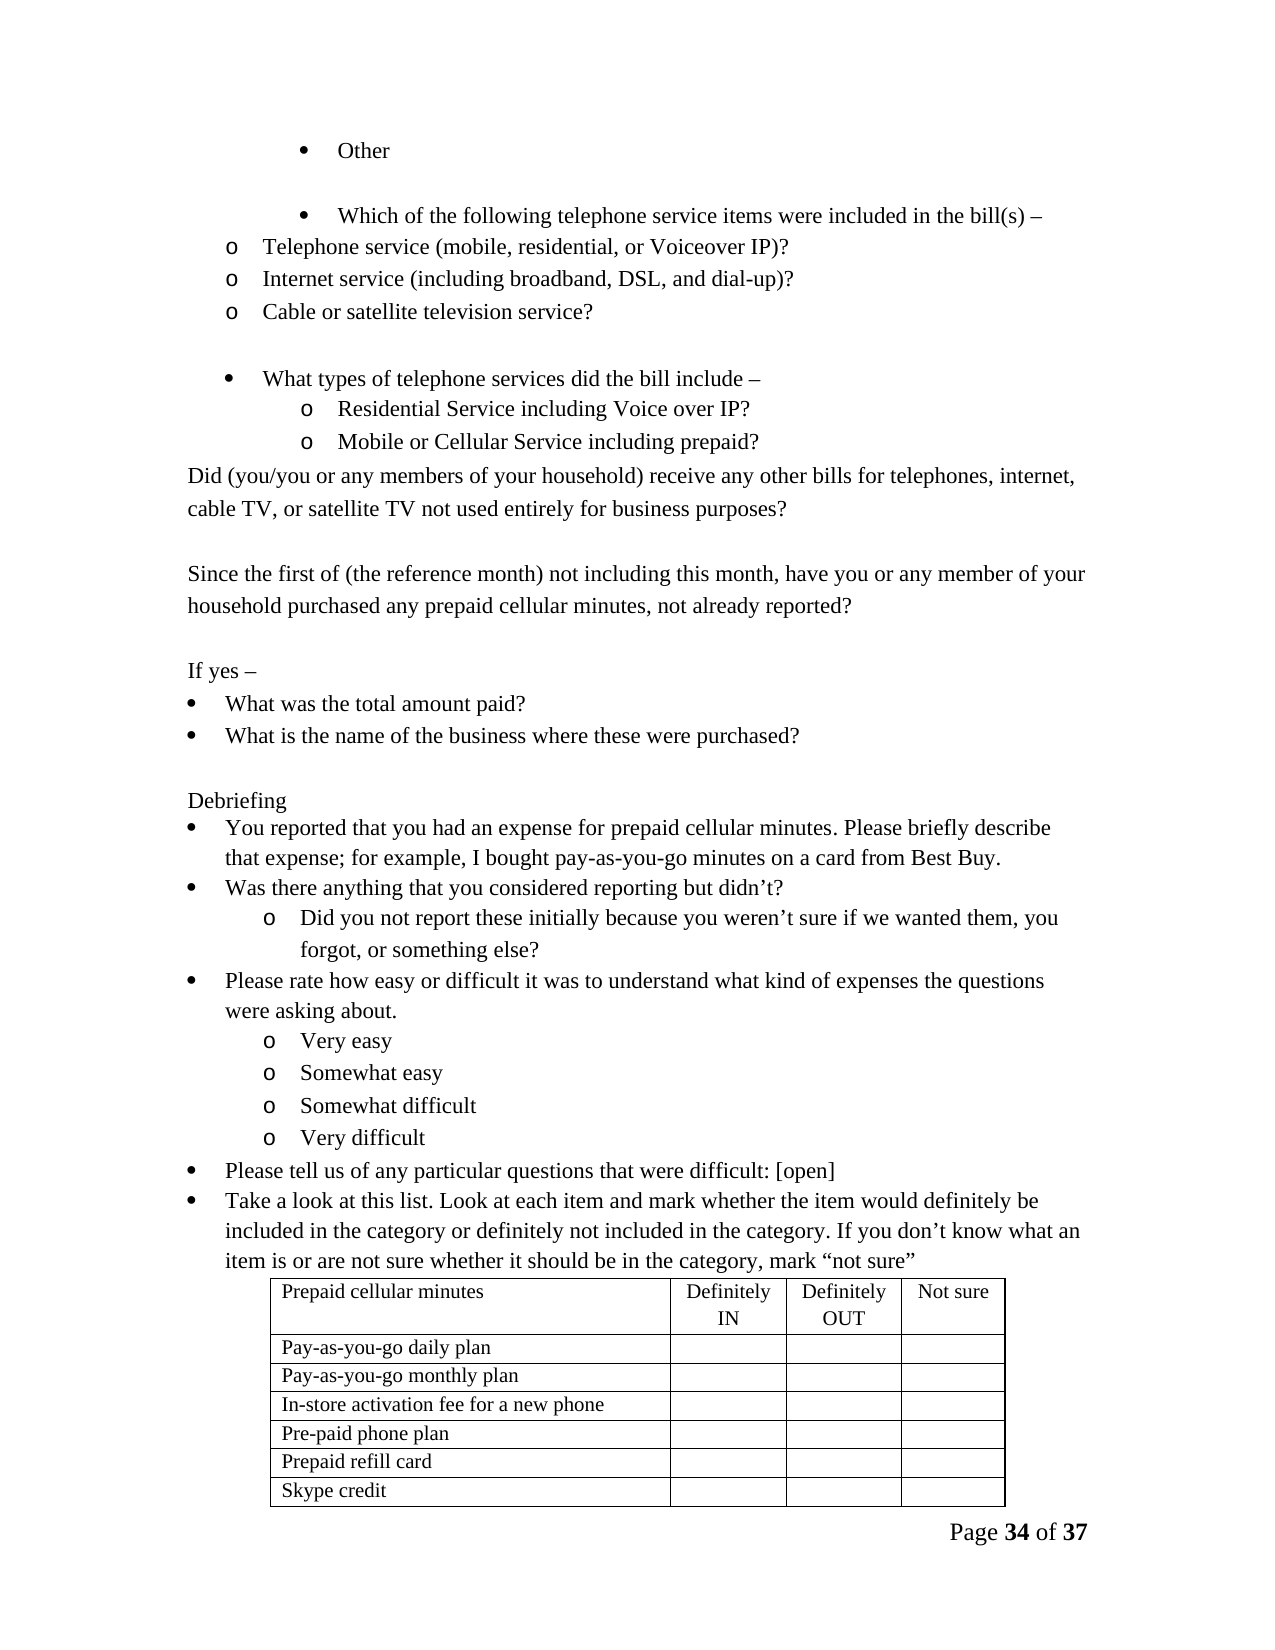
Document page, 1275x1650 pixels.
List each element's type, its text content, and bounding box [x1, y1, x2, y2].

list Very difficult [262, 1124, 1087, 1152]
table_cell Skype credit [271, 1478, 670, 1506]
list Please tell us of any particular questions that were difficult: [open] [187, 1157, 1087, 1183]
table_cell [902, 1335, 1004, 1362]
list Other [300, 131, 1087, 164]
table_cell Pay-as-you-go daily plan [271, 1335, 670, 1362]
table_cell In-store activation fee for a new phone [271, 1392, 670, 1420]
table_cell Prepaid refill card [271, 1449, 670, 1477]
list Cable or satellite television service? [225, 294, 1087, 326]
table_cell [787, 1421, 901, 1448]
list What is the name of the business where these were purchased? [187, 716, 1087, 749]
list Take a look at this list. Look at each item and mark whether the item would definitely be included in the category or definitely not included in the category. If you don’t know what an item is or are not sure whether it should be in the category, mark “not sure” [187, 1187, 1087, 1274]
list Somewhat difficult [262, 1092, 1087, 1120]
table_cell [902, 1392, 1004, 1420]
table_cell [787, 1478, 901, 1506]
table_cell Pay-as-you-go monthly plan [271, 1364, 670, 1391]
table_cell [787, 1392, 901, 1420]
list Somewhat easy [262, 1059, 1087, 1088]
text If yes – [187, 651, 1087, 684]
list What types of telephone services did the bill include – [225, 359, 1087, 391]
list Was there anything that you considered reporting but didn’t? [187, 874, 1087, 901]
table_header Definitely IN [671, 1279, 786, 1334]
table_cell Pre-paid phone plan [271, 1421, 670, 1448]
table_cell [787, 1449, 901, 1477]
list Internet service (including broadband, DSL, and dial-up)? [225, 261, 1087, 294]
table_cell [671, 1478, 786, 1506]
table_cell [671, 1392, 786, 1420]
text Debriefing [187, 781, 1087, 814]
list Telephone service (mobile, residential, or Voiceover IP)? [225, 229, 1087, 261]
table_cell [902, 1421, 1004, 1448]
table_cell [902, 1478, 1004, 1506]
table_cell [671, 1364, 786, 1391]
table_cell [787, 1364, 901, 1391]
list Which of the following telephone service items were included in the bill(s) – [300, 196, 1087, 229]
text Did (you/you or any members of your household) receive any other bills for telephones, internet, cable TV, or satellite TV not used entirely for business purposes? [187, 456, 1087, 521]
table_header Prepaid cellular minutes [271, 1279, 670, 1334]
table_cell [787, 1335, 901, 1362]
list What was the total amount paid? [187, 684, 1087, 716]
text Since the first of (the reference month) not including this month, have you or any member of your household purchased any prepaid cellular minutes, not already reported? [187, 554, 1087, 619]
list Residential Service including Voice over IP? [300, 391, 1087, 424]
list Did you not report these initially because you weren’t sure if we wanted them, you forgot, or something else? [262, 904, 1087, 963]
list Please rate how easy or difficult it was to understand what kind of expenses the questions were asking about. [187, 967, 1087, 1023]
table_cell [671, 1449, 786, 1477]
list You reported that you had an expense for prepaid cellular minutes. Please briefly describe that expense; for example, I bought pay-as-you-go minutes on a card from Best Buy. [187, 814, 1087, 870]
table_cell [902, 1449, 1004, 1477]
list Mobile or Cellular Service including prepaid? [300, 424, 1087, 456]
table_header Not sure [902, 1279, 1004, 1334]
table_cell [902, 1364, 1004, 1391]
table_header Definitely OUT [787, 1279, 901, 1334]
table_cell [671, 1335, 786, 1362]
table_cell [671, 1421, 786, 1448]
list Very easy [262, 1027, 1087, 1055]
